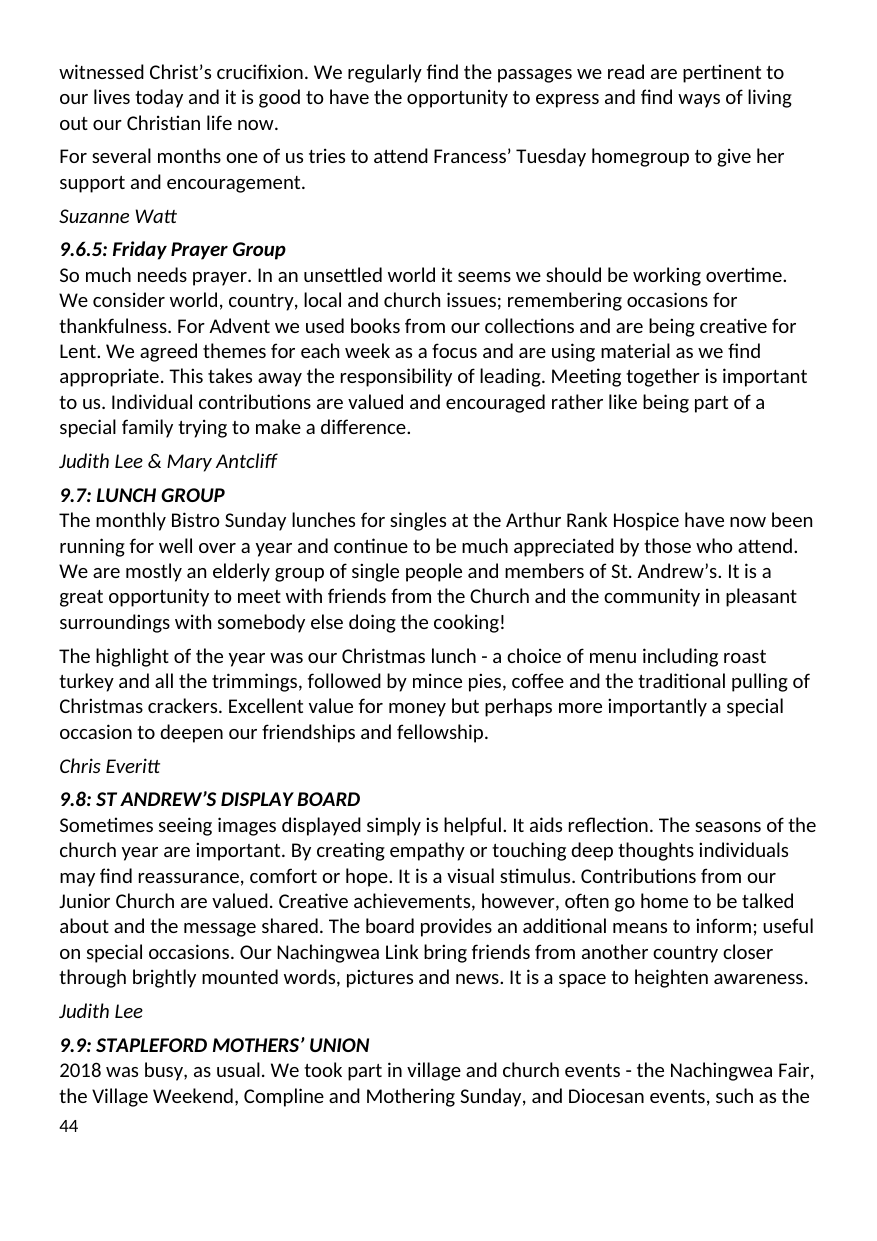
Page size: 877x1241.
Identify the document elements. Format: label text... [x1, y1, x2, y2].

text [59, 59, 818, 135]
text Judith Lee [59, 998, 818, 1024]
subtitle 9.9: Stapleford Mothers’ Union [59, 1032, 818, 1057]
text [59, 1057, 818, 1108]
text For several months one of us tries to attend Francess’ Tuesday homegroup to give her support and encouragement. [59, 144, 818, 194]
text Chris Everitt [59, 753, 818, 778]
text Judith Lee & Mary Antcliff [59, 448, 818, 474]
subtitle 9.7: Lunch Group [59, 482, 818, 507]
subtitle 9.8: St Andrew’s Display Board [59, 787, 818, 812]
text The monthly Bistro Sunday lunches for singles at the Arthur Rank Hospice have now been running for well over a year and continue to be much appreciated by those who attend. We are mostly an elderly group of single people and members of St. Andrew’s. It is a great opportunity to meet with friends from the Church and the community in pleasant surroundings with somebody else doing the cooking! [59, 507, 818, 634]
text So much needs prayer. In an unsettled world it seems we should be working overtime. We consider world, country, local and church issues; remembering occasions for thankfulness. For Advent we used books from our collections and are being creative for Lent. We agreed themes for each week as a focus and are using material as we find appropriate. This takes away the responsibility of leading. Meeting together is important to us. Individual contributions are valued and encouraged rather like being part of a special family trying to make a difference. [59, 262, 818, 440]
text The highlight of the year was our Christmas lunch - a choice of menu including roast turkey and all the trimmings, followed by mince pies, coffee and the traditional pulling of Christmas crackers. Excellent value for money but perhaps more importantly a special occasion to deepen our friendships and fellowship. [59, 643, 818, 744]
text Sometimes seeing images displayed simply is helpful. It aids reflection. The seasons of the church year are important. By creating empathy or touching deep thoughts individuals may find reassurance, comfort or hope. It is a visual stimulus. Contributions from our Junior Church are valued. Creative achievements, however, often go home to be talked about and the message shared. The board provides an additional means to inform; useful on special occasions. Our Nachingwea Link bring friends from another country closer through brightly mounted words, pictures and news. It is a space to heighten awareness. [59, 812, 818, 990]
text Suzanne Watt [59, 203, 818, 228]
subtitle 9.6.5: Friday Prayer Group [59, 237, 818, 262]
